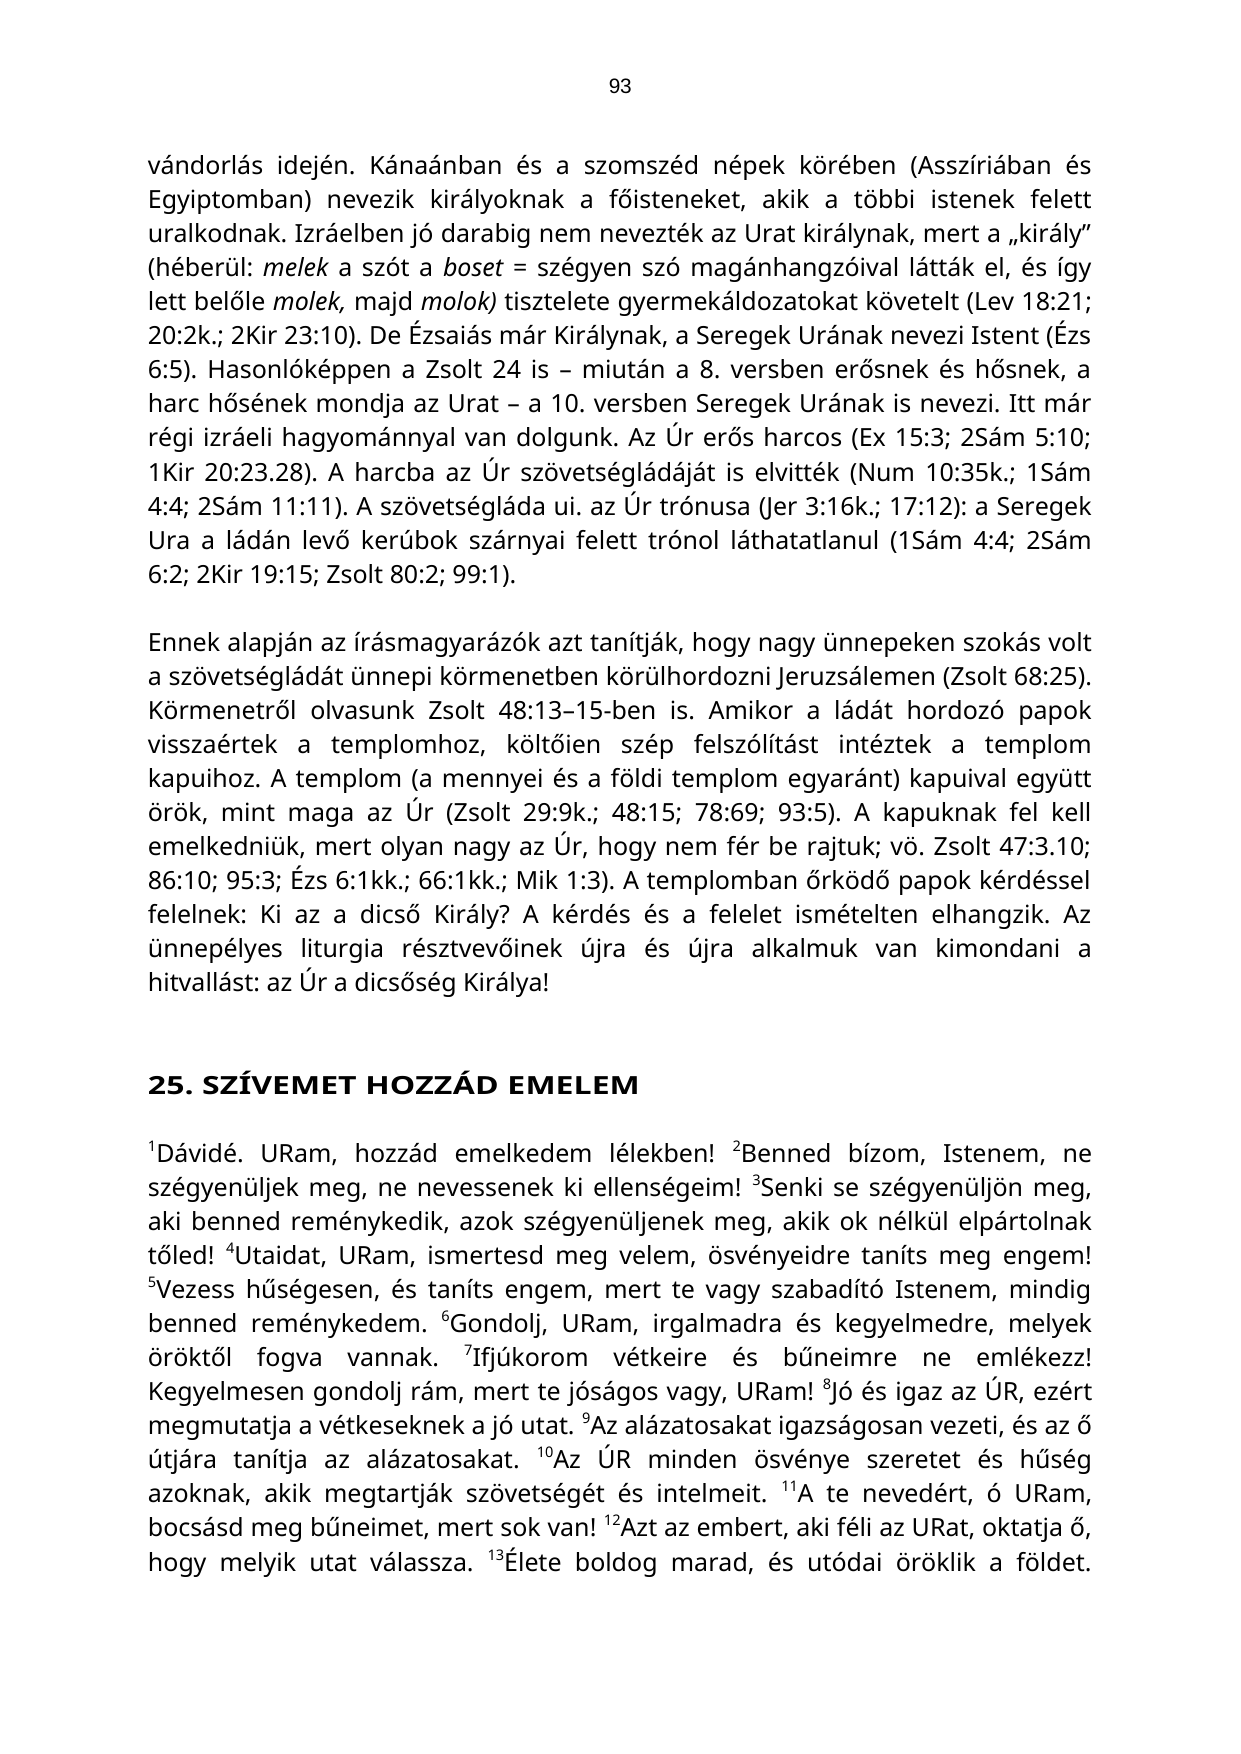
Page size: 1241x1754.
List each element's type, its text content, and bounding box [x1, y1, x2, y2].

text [148, 1135, 1093, 1578]
text 25. SZÍVEMET HOZZÁD EMELEM [148, 1067, 1093, 1101]
text Ennek alapján az írásmagyarázók azt tanítják, hogy nagy ünnepeken szokás volt a szövetségládát ünnepi körmenetben körülhordozni Jeruzsálemen (Zsolt 68:25). Körmenetről olvasunk Zsolt 48:13–15-ben is. Amikor a ládát hordozó papok visszaértek a templomhoz, költőien szép felszólítást intéztek a templom kapuihoz. A templom (a mennyei és a földi templom egyaránt) kapuival együtt örök, mint maga az Úr (Zsolt 29:9k.; 48:15; 78:69; 93:5). A kapuknak fel kell emelkedniük, mert olyan nagy az Úr, hogy nem fér be rajtuk; vö. Zsolt 47:3.10; 86:10; 95:3; Ézs 6:1kk.; 66:1kk.; Mik 1:3). A templomban őrködő papok kérdéssel felelnek: Ki az a dicső Király? A kérdés és a felelet ismételten elhangzik. Az ünnepélyes liturgia résztvevőinek újra és újra alkalmuk van kimondani a hitvallást: az Úr a dicsőség Királya! [148, 624, 1093, 999]
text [148, 148, 1093, 590]
